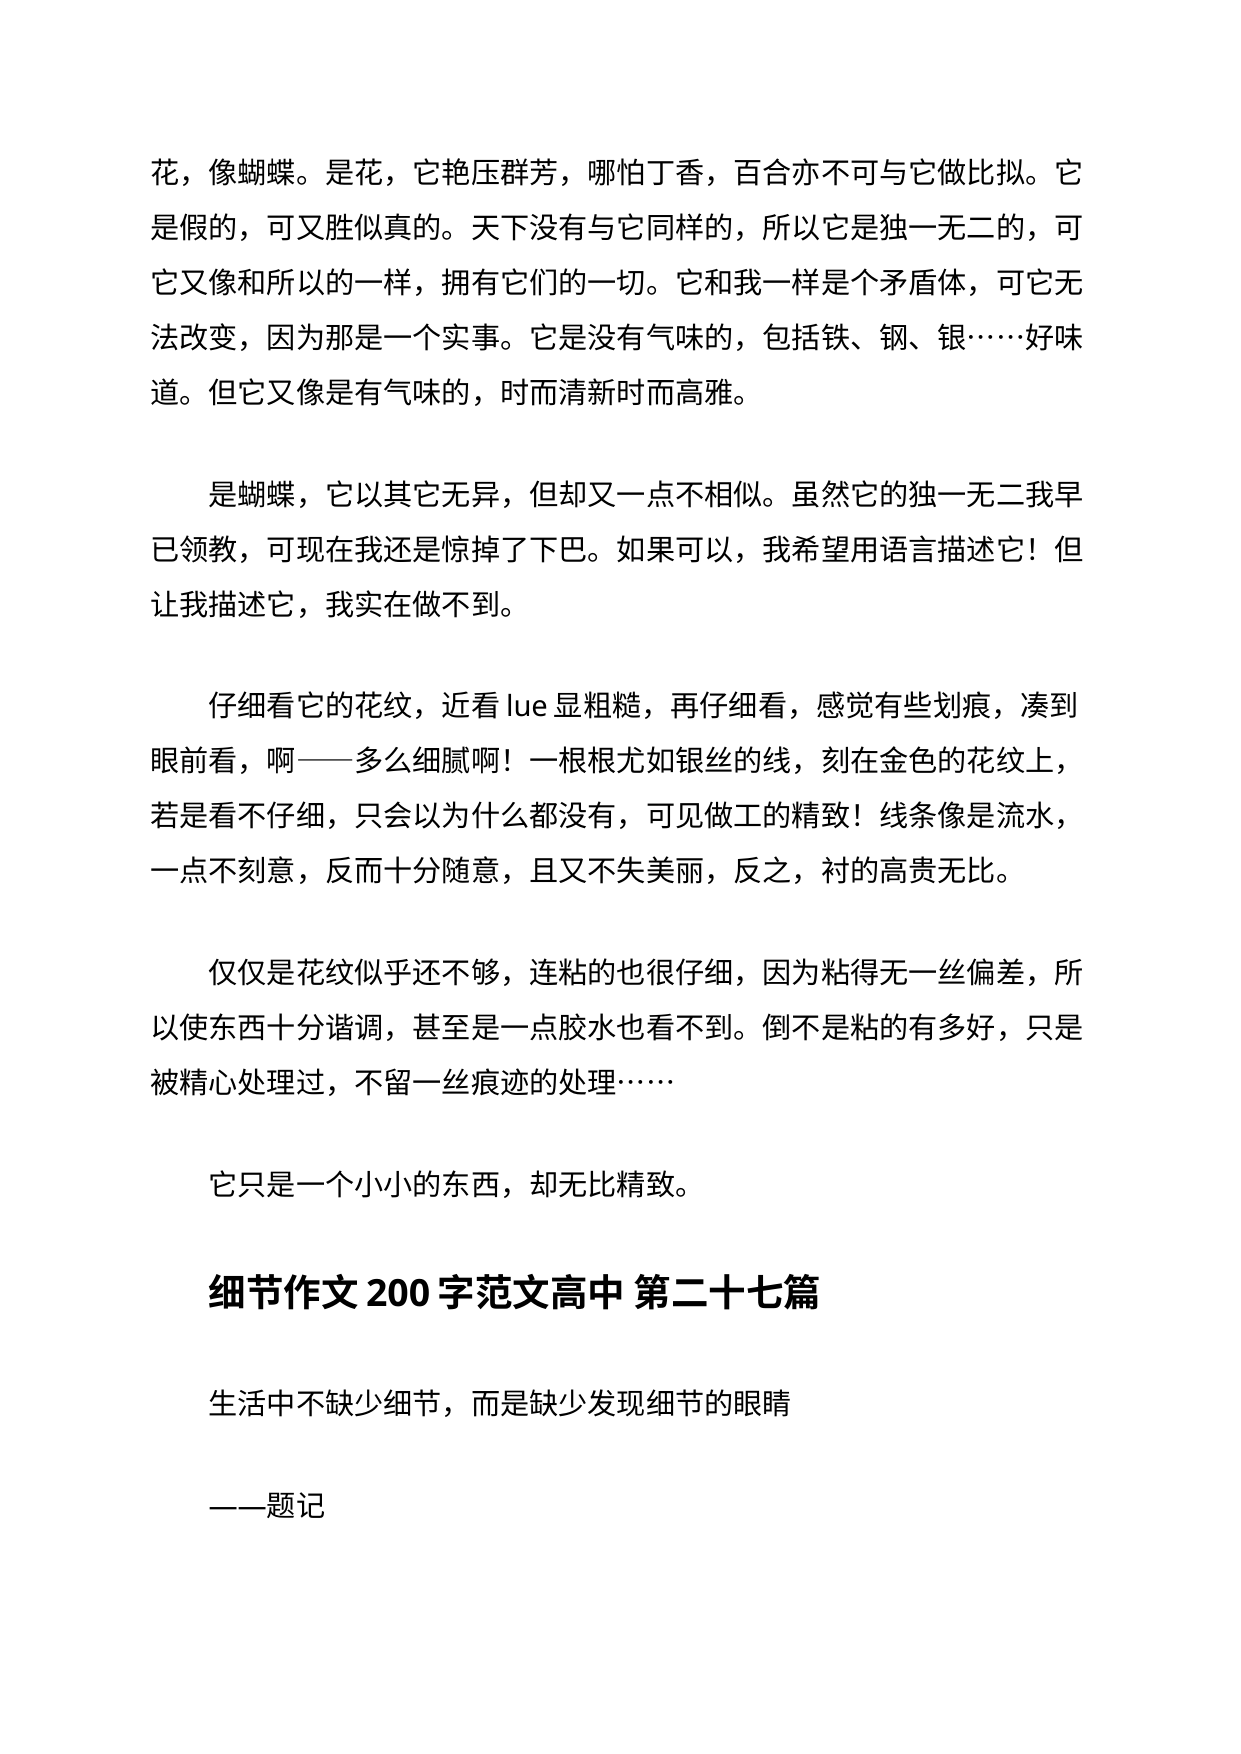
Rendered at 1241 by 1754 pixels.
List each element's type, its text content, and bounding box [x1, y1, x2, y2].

text 它只是一个小小的东西，却无比精致。 [150, 1161, 1090, 1203]
text ——题记 [150, 1482, 1090, 1524]
text 生活中不缺少细节，而是缺少发现细节的眼睛 [150, 1380, 1090, 1423]
text 细节作文200字范文高中 第二十七篇 [150, 1263, 1090, 1317]
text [150, 150, 1090, 412]
text 仅仅是花纹似乎还不够，连粘的也很仔细，因为粘得无一丝偏差，所以使东西十分谐调，甚至是一点胶水也看不到。倒不是粘的有多好，只是被精心处理过，不留一丝痕迹的处理…… [150, 949, 1090, 1102]
text 仔细看它的花纹，近看lue显粗糙，再仔细看，感觉有些划痕，凑到眼前看，啊——多么细腻啊！一根根尤如银丝的线，刻在金色的花纹上，若是看不仔细，只会以为什么都没有，可见做工的精致！线条像是流水，一点不刻意，反而十分随意，且又不失美丽，反之，衬的高贵无比。 [150, 683, 1090, 890]
text 是蝴蝶，它以其它无异，但却又一点不相似。虽然它的独一无二我早已领教，可现在我还是惊掉了下巴。如果可以，我希望用语言描述它！但让我描述它，我实在做不到。 [150, 471, 1090, 623]
